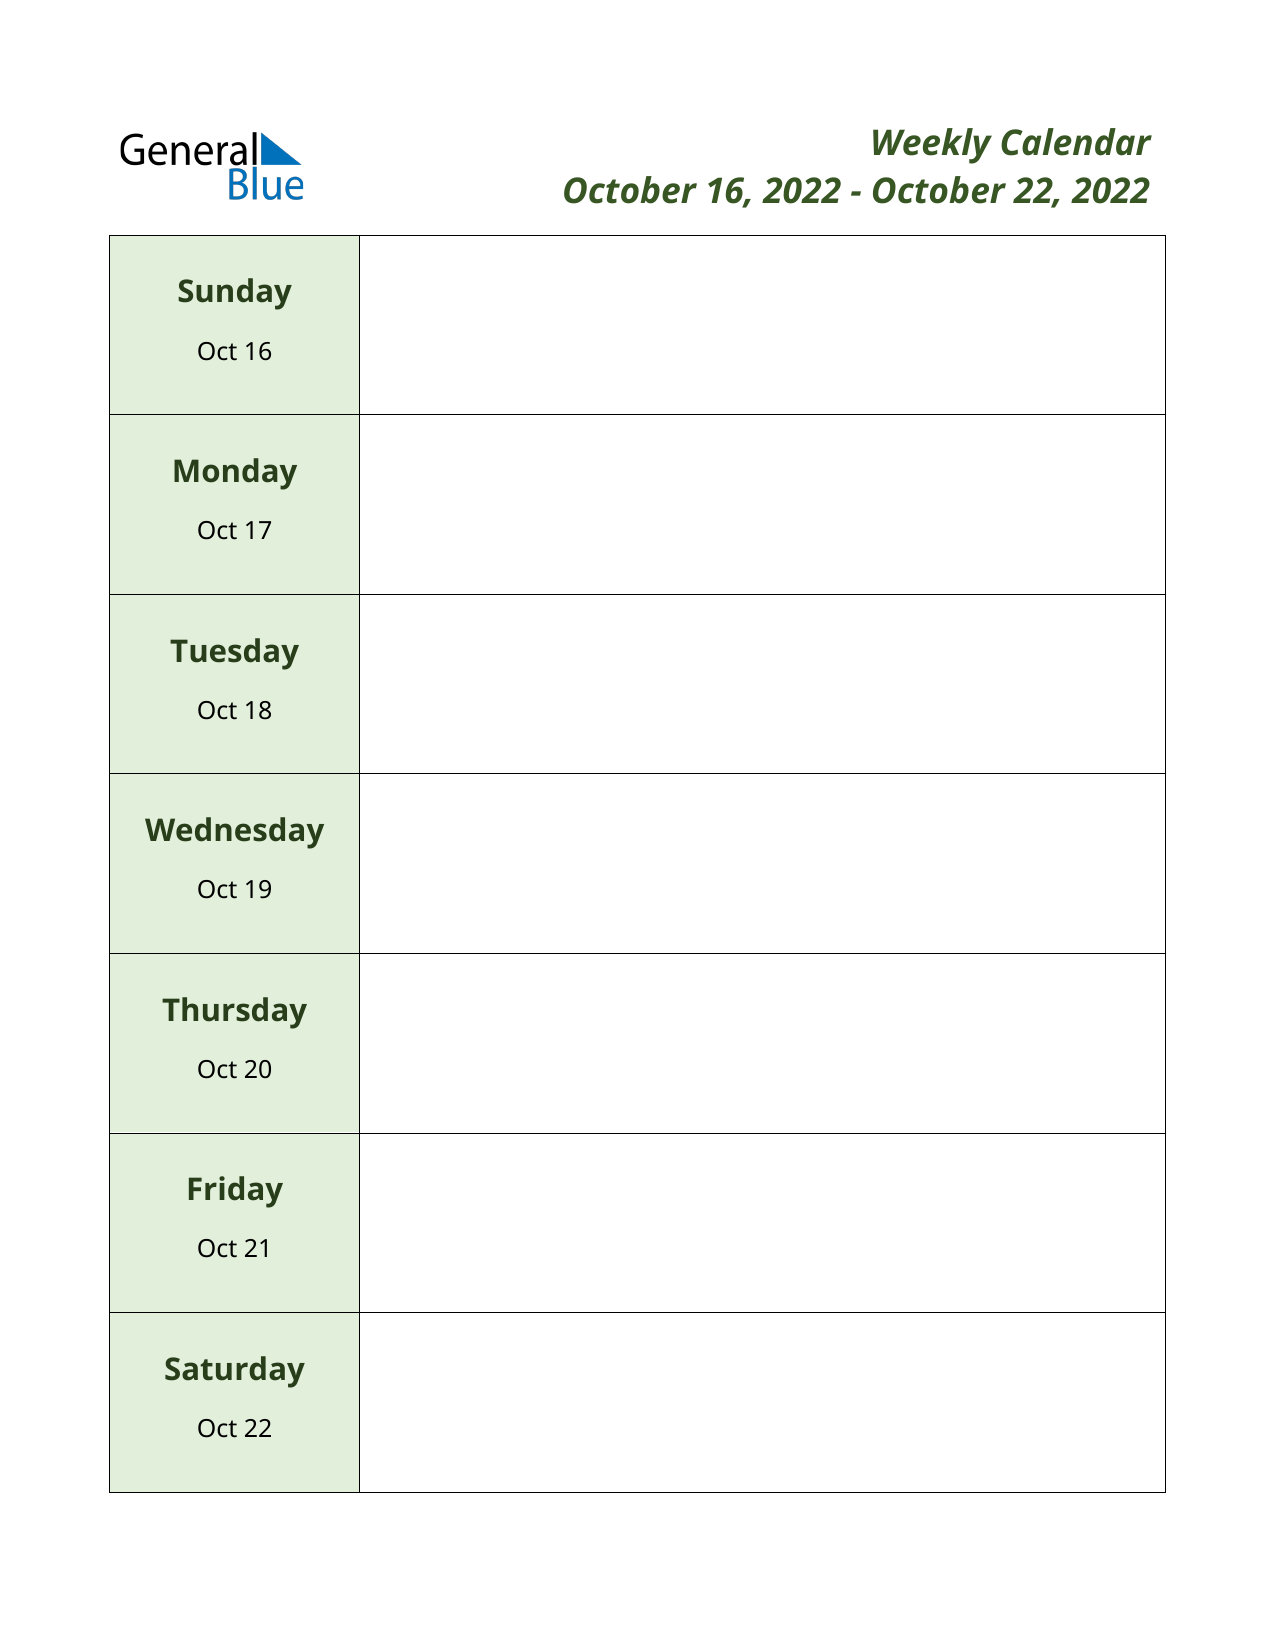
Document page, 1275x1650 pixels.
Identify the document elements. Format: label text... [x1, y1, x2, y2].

table_cell Wednesday Oct 19 [110, 774, 359, 953]
table_cell [360, 954, 1165, 1132]
table_cell Tuesday Oct 18 [110, 595, 359, 773]
table_cell [360, 1134, 1165, 1312]
table_cell Friday Oct 21 [110, 1134, 359, 1312]
table_cell Saturday Oct 22 [110, 1313, 359, 1492]
table_cell [360, 236, 1165, 414]
table_cell [360, 415, 1165, 594]
table_cell [360, 774, 1165, 953]
picture [120, 132, 304, 200]
table_cell Sunday Oct 16 [110, 236, 359, 414]
table_cell Thursday Oct 20 [110, 954, 359, 1132]
table_cell [360, 595, 1165, 773]
table_cell Monday Oct 17 [110, 415, 359, 594]
table_header Weekly Calendar October 16, 2022 - October 22, 2022 [360, 98, 1166, 234]
table_header [109, 98, 359, 234]
table_cell [360, 1313, 1165, 1492]
